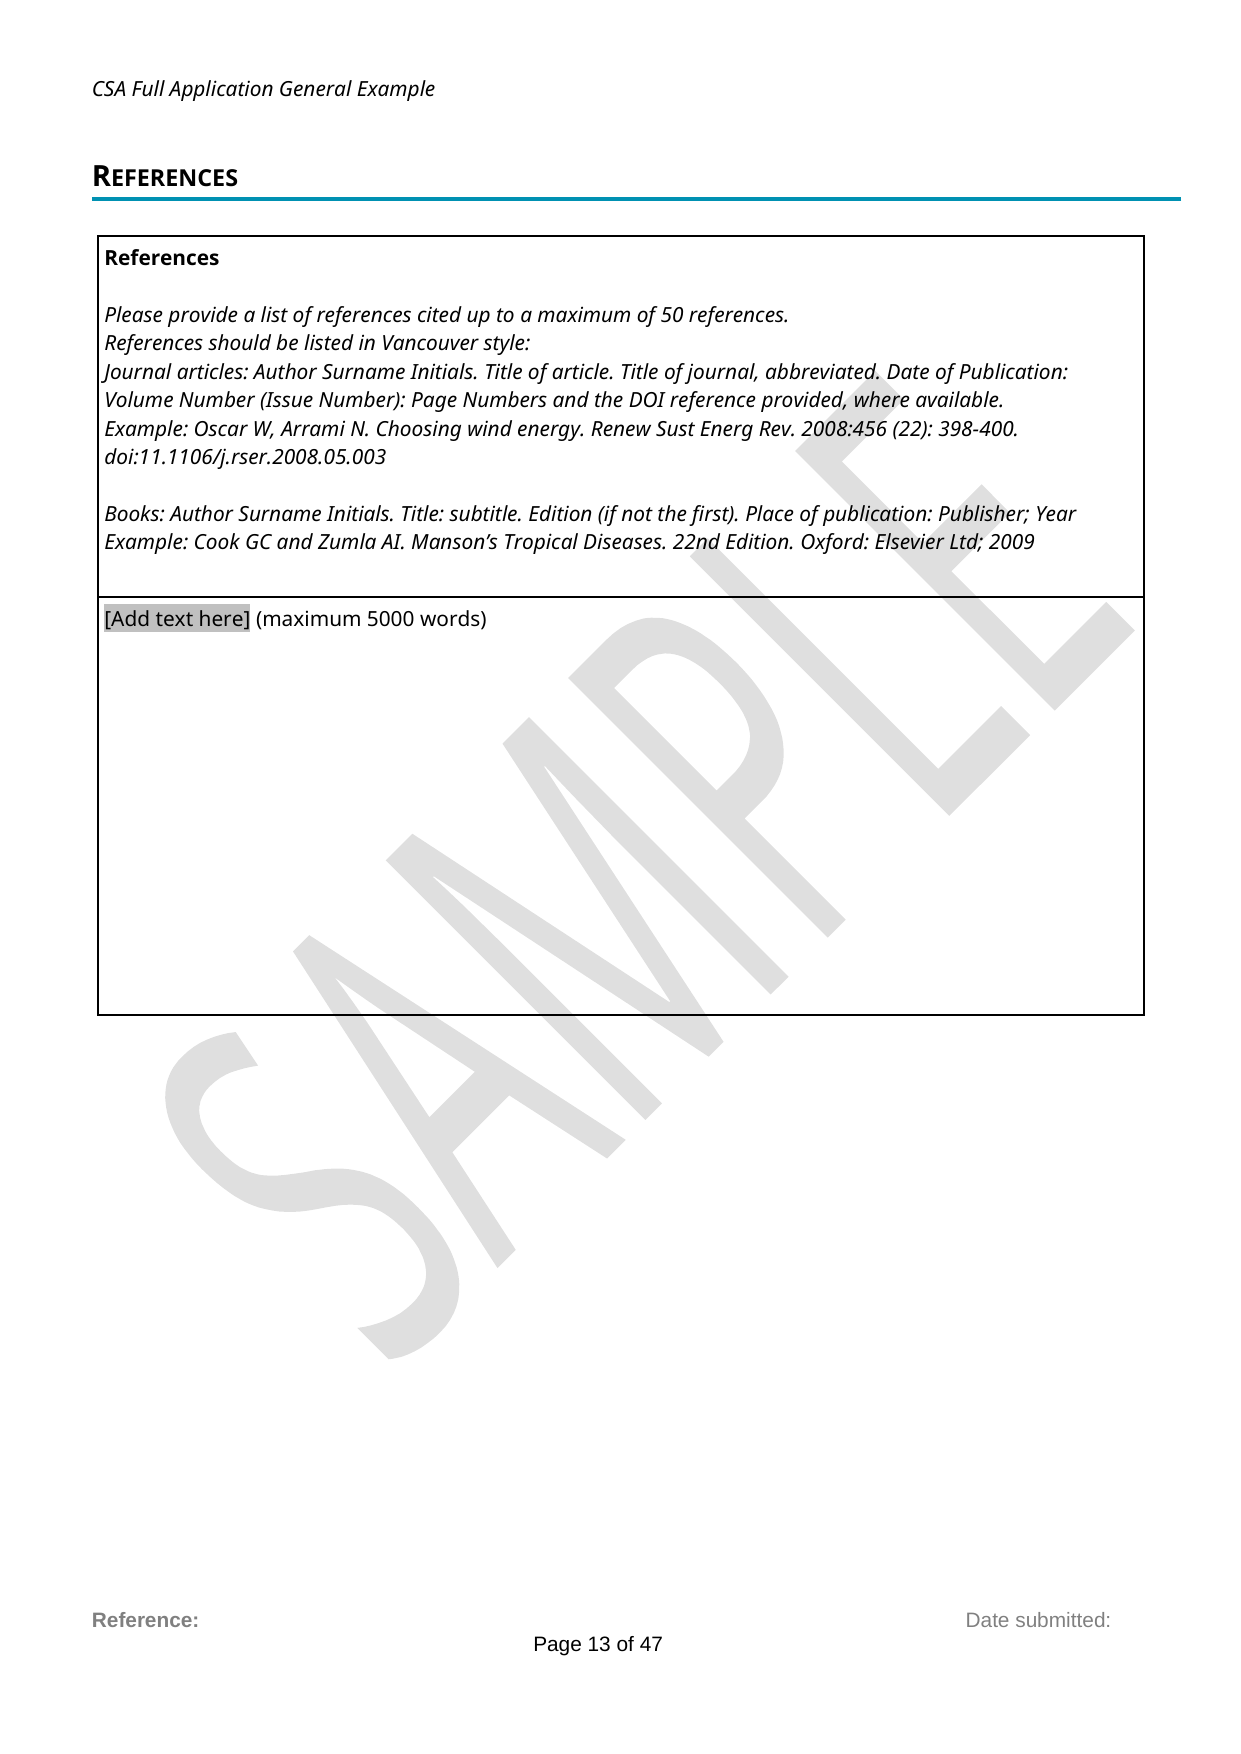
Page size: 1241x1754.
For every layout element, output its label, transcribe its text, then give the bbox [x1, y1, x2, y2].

table_cell [Add text here] (maximum 5000 words) [99, 598, 1143, 1014]
table_header References Please provide a list of references cited up to a maximum of 50 references. References should be listed in Vancouver style: Journal articles: Author Surname Initials. Title of article. Title of journal, abbreviated. Date of Publication: Volume Number (Issue Number): Page Numbers and the DOI reference provided, where available. Example: Oscar W, Arrami N. Choosing wind energy. Renew Sust Energ Rev. 2008:456 (22): 398-400. doi:11.1106/j.rser.2008.05.003 Books: Author Surname Initials. Title: subtitle. Edition (if not the first). Place of publication: Publisher; Year Example: Cook GC and Zumla AI. Manson’s Tropical Diseases. 22nd Edition. Oxford: Elsevier Ltd; 2009 [99, 237, 1143, 596]
subtitle References [92, 156, 1181, 197]
